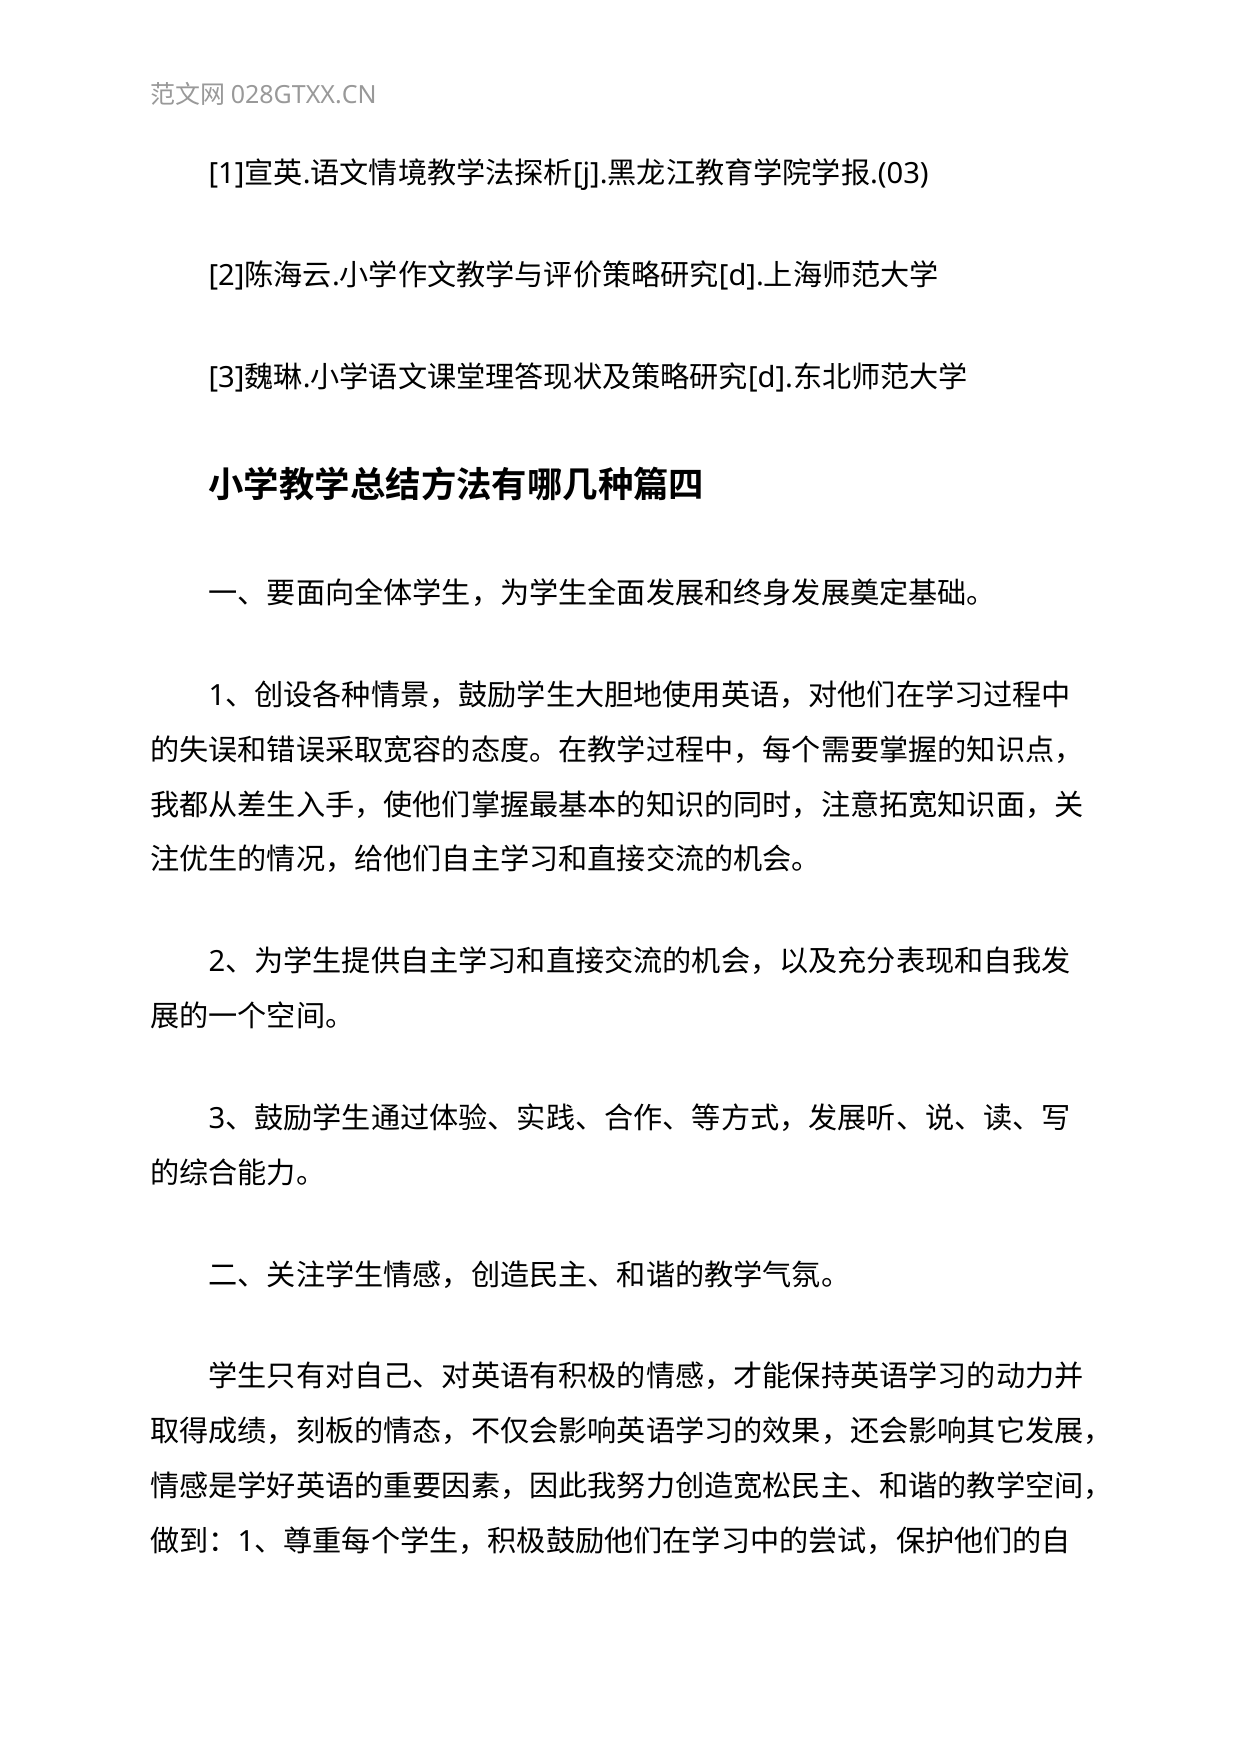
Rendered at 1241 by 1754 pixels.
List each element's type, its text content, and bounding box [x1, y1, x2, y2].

text 小学教学总结方法有哪几种篇四 [150, 456, 1090, 507]
text 一、要面向全体学生，为学生全面发展和终身发展奠定基础。 [150, 569, 1090, 612]
text 2、为学生提供自主学习和直接交流的机会，以及充分表现和自我发展的一个空间。 [150, 938, 1090, 1035]
text [1]宣英.语文情境教学法探析[j].黑龙江教育学院学报.(03) [150, 150, 1090, 192]
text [150, 1353, 1090, 1560]
text 1、创设各种情景，鼓励学生大胆地使用英语，对他们在学习过程中的失误和错误采取宽容的态度。在教学过程中，每个需要掌握的知识点，我都从差生入手，使他们掌握最基本的知识的同时，注意拓宽知识面，关注优生的情况，给他们自主学习和直接交流的机会。 [150, 671, 1090, 878]
text 二、关注学生情感，创造民主、和谐的教学气氛。 [150, 1251, 1090, 1293]
text 3、鼓励学生通过体验、实践、合作、等方式，发展听、说、读、写的综合能力。 [150, 1094, 1090, 1192]
text [3]魏琳.小学语文课堂理答现状及策略研究[d].东北师范大学 [150, 354, 1090, 396]
text [2]陈海云.小学作文教学与评价策略研究[d].上海师范大学 [150, 252, 1090, 294]
